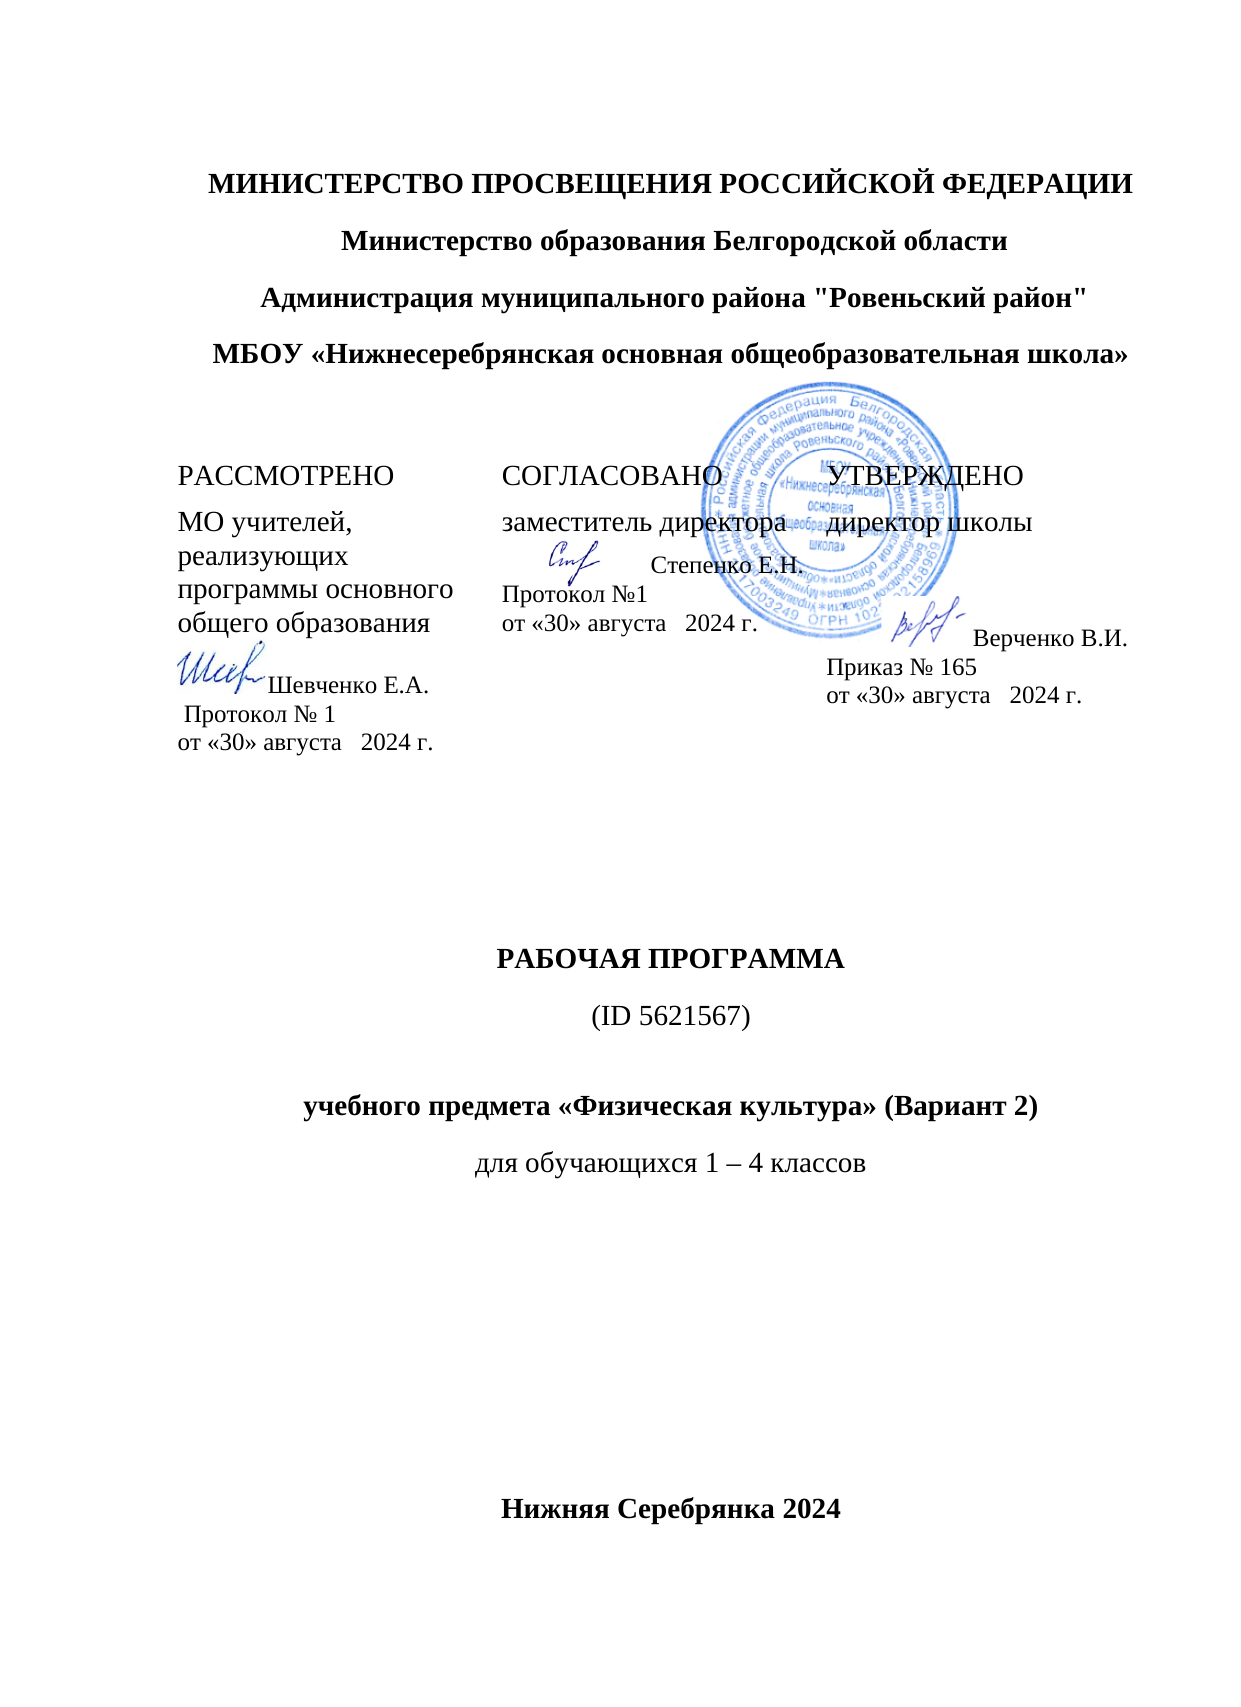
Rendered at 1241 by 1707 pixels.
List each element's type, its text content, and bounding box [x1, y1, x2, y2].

text (ID 5621567) [190, 998, 1152, 1032]
picture [546, 538, 604, 588]
text для обучающихся 1 – 4 классов [190, 1145, 1152, 1178]
picture [697, 378, 961, 458]
text Нижняя Серебрянка‌ 2024‌​ [190, 1491, 1152, 1525]
text Министерство образования Белгородской области [190, 223, 1152, 256]
table_header СОГЛАСОВАНО заместитель директора Степенко Е.Н. Протокол №1 от «30» августа 2024 г. [490, 458, 815, 797]
table_header УТВЕРЖДЕНО директор школы Верченко В.И. Приказ № 165 от «30» августа 2024 г. [815, 458, 1139, 797]
text МИНИСТЕРСТВО ПРОСВЕЩЕНИЯ РОССИЙСКОЙ ФЕДЕРАЦИИ [190, 166, 1152, 199]
text учебного предмета «Физическая культура» (Вариант 2) [190, 1088, 1152, 1121]
picture [177, 638, 268, 694]
text РАБОЧАЯ ПРОГРАММА [190, 942, 1152, 975]
picture [881, 596, 973, 647]
text МБОУ «Нижнесеребрянская основная общеобразовательная школа» [190, 337, 1152, 370]
table_header РАССМОТРЕНО МО учителей, реализующих программы основного общего образования Шевченко Е.А. Протокол № 1 от «30» августа 2024 г. [166, 458, 490, 797]
text Администрация муниципального района "Ровеньский район" [190, 280, 1152, 313]
